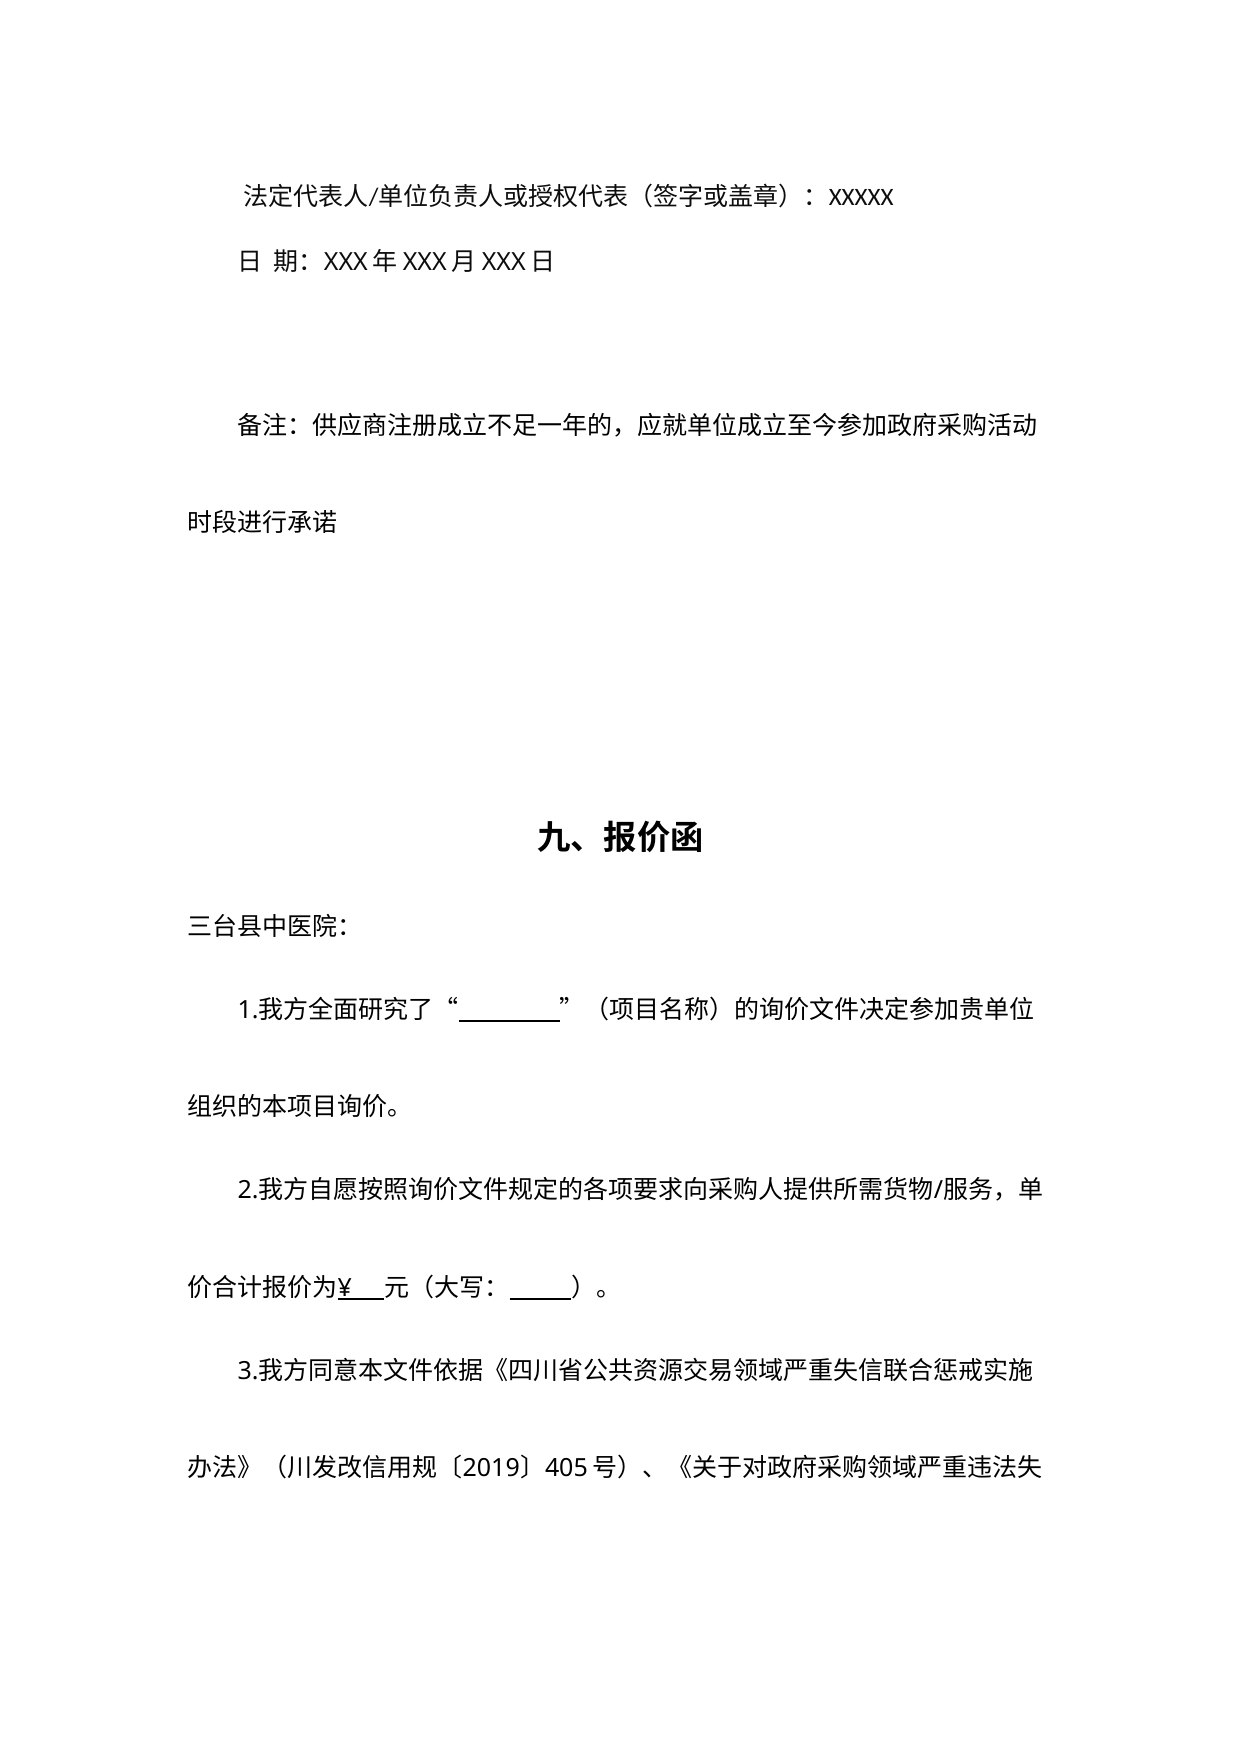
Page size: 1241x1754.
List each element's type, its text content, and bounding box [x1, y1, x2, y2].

text 法定代表人/单位负责人或授权代表（签字或盖章）：XXXXX [187, 162, 1053, 227]
text 九、报价函 [187, 803, 1053, 868]
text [187, 1336, 1053, 1498]
text 三台县中医院： [187, 892, 1053, 957]
text 日 期：XXX年XXX月XXX日 [187, 227, 1053, 292]
text 备注：供应商注册成立不足一年的，应就单位成立至今参加政府采购活动时段进行承诺 [187, 391, 1053, 553]
text 1.我方全面研究了“ ”（项目名称）的询价文件决定参加贵单位组织的本项目询价。 [187, 975, 1053, 1137]
text 2.我方自愿按照询价文件规定的各项要求向采购人提供所需货物/服务，单价合计报价为¥ 元（大写： ）。 [187, 1155, 1053, 1318]
